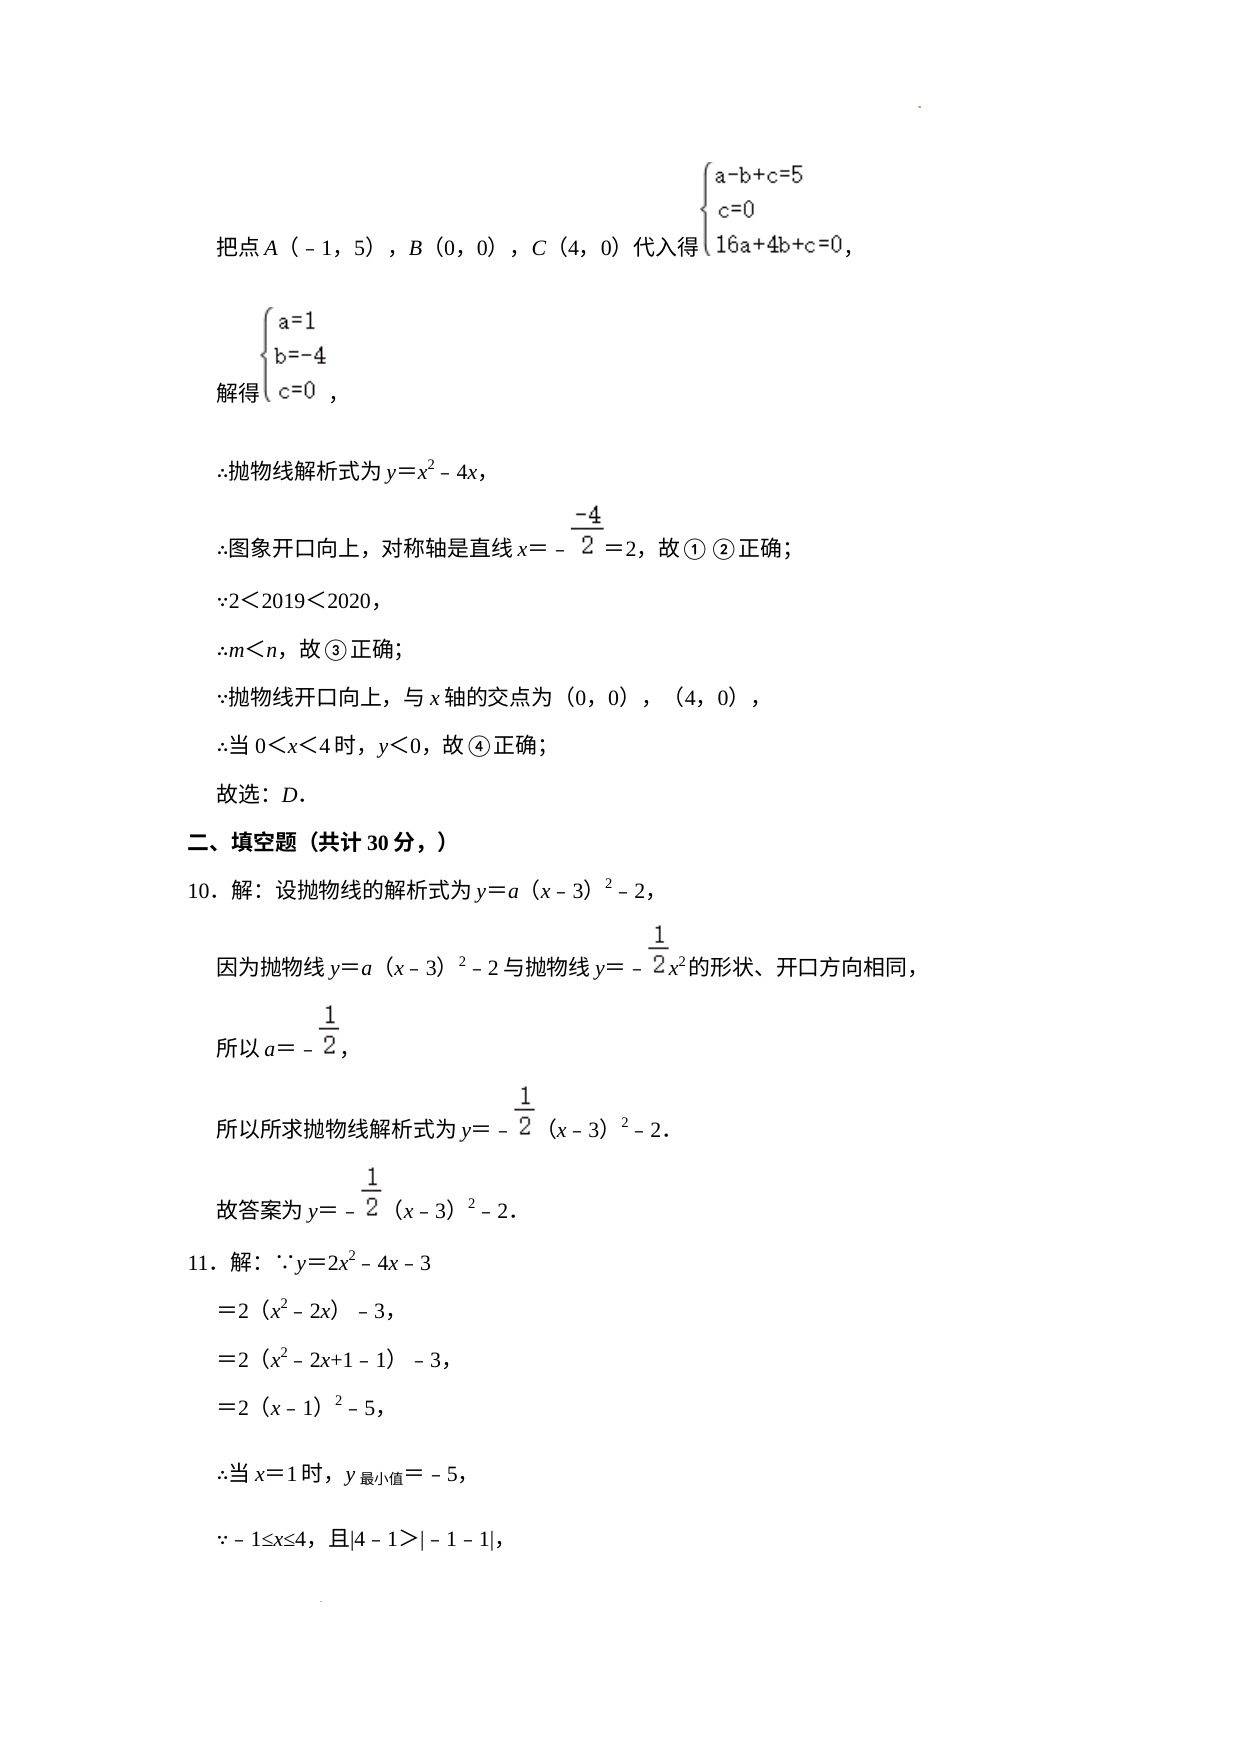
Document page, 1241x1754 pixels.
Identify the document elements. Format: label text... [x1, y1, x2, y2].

text 把点A（﹣1，5），B（0，0），C（4，0）代入得， [216, 162, 1053, 292]
picture [648, 921, 669, 976]
text ∵﹣1≤x≤4，且|4﹣1＞|﹣1﹣1|， [216, 1521, 1053, 1553]
text 所以a＝﹣， [216, 1002, 1053, 1067]
text 所以所求抛物线解析式为y＝﹣（x﹣3）2﹣2． [216, 1083, 1053, 1148]
picture [361, 1163, 382, 1219]
text ＝2（x2﹣2x）﹣3， [216, 1293, 1053, 1325]
text ＝2（x﹣1）2﹣5， [216, 1389, 1053, 1422]
text 10．解：设抛物线的解析式为y＝a（x﹣3）2﹣2， [187, 873, 1053, 905]
text ∴抛物线解析式为y＝x2﹣4x， [216, 454, 1053, 486]
text 解得， [216, 308, 1053, 438]
text ∴m＜n，故③正确； [216, 631, 1053, 664]
text ∵2＜2019＜2020， [216, 583, 1053, 615]
picture [318, 1002, 339, 1057]
text ∴图象开口向上，对称轴是直线x＝﹣＝2，故①②正确； [216, 502, 1053, 567]
picture [259, 307, 329, 402]
picture [699, 162, 843, 256]
picture [514, 1082, 535, 1138]
text 故选：D． [216, 776, 1053, 809]
text ＝2（x2﹣2x+1﹣1）﹣3， [216, 1341, 1053, 1374]
text ∴当x＝1时，y最小值＝﹣5， [216, 1438, 1053, 1503]
text 因为抛物线y＝a（x﹣3）2﹣2与抛物线y＝﹣x2的形状、开口方向相同， [216, 921, 1053, 986]
text ∴当0＜x＜4时，y＜0，故④正确； [216, 728, 1053, 760]
text 故答案为y＝﹣（x﹣3）2﹣2． [216, 1164, 1053, 1229]
picture [570, 502, 604, 557]
text 11．解：∵y＝2x2﹣4x﹣3 [187, 1244, 1053, 1277]
text 二、填空题（共计30分，） [187, 824, 1053, 857]
text ∵抛物线开口向上，与x轴的交点为（0，0），（4，0）， [216, 679, 1053, 712]
